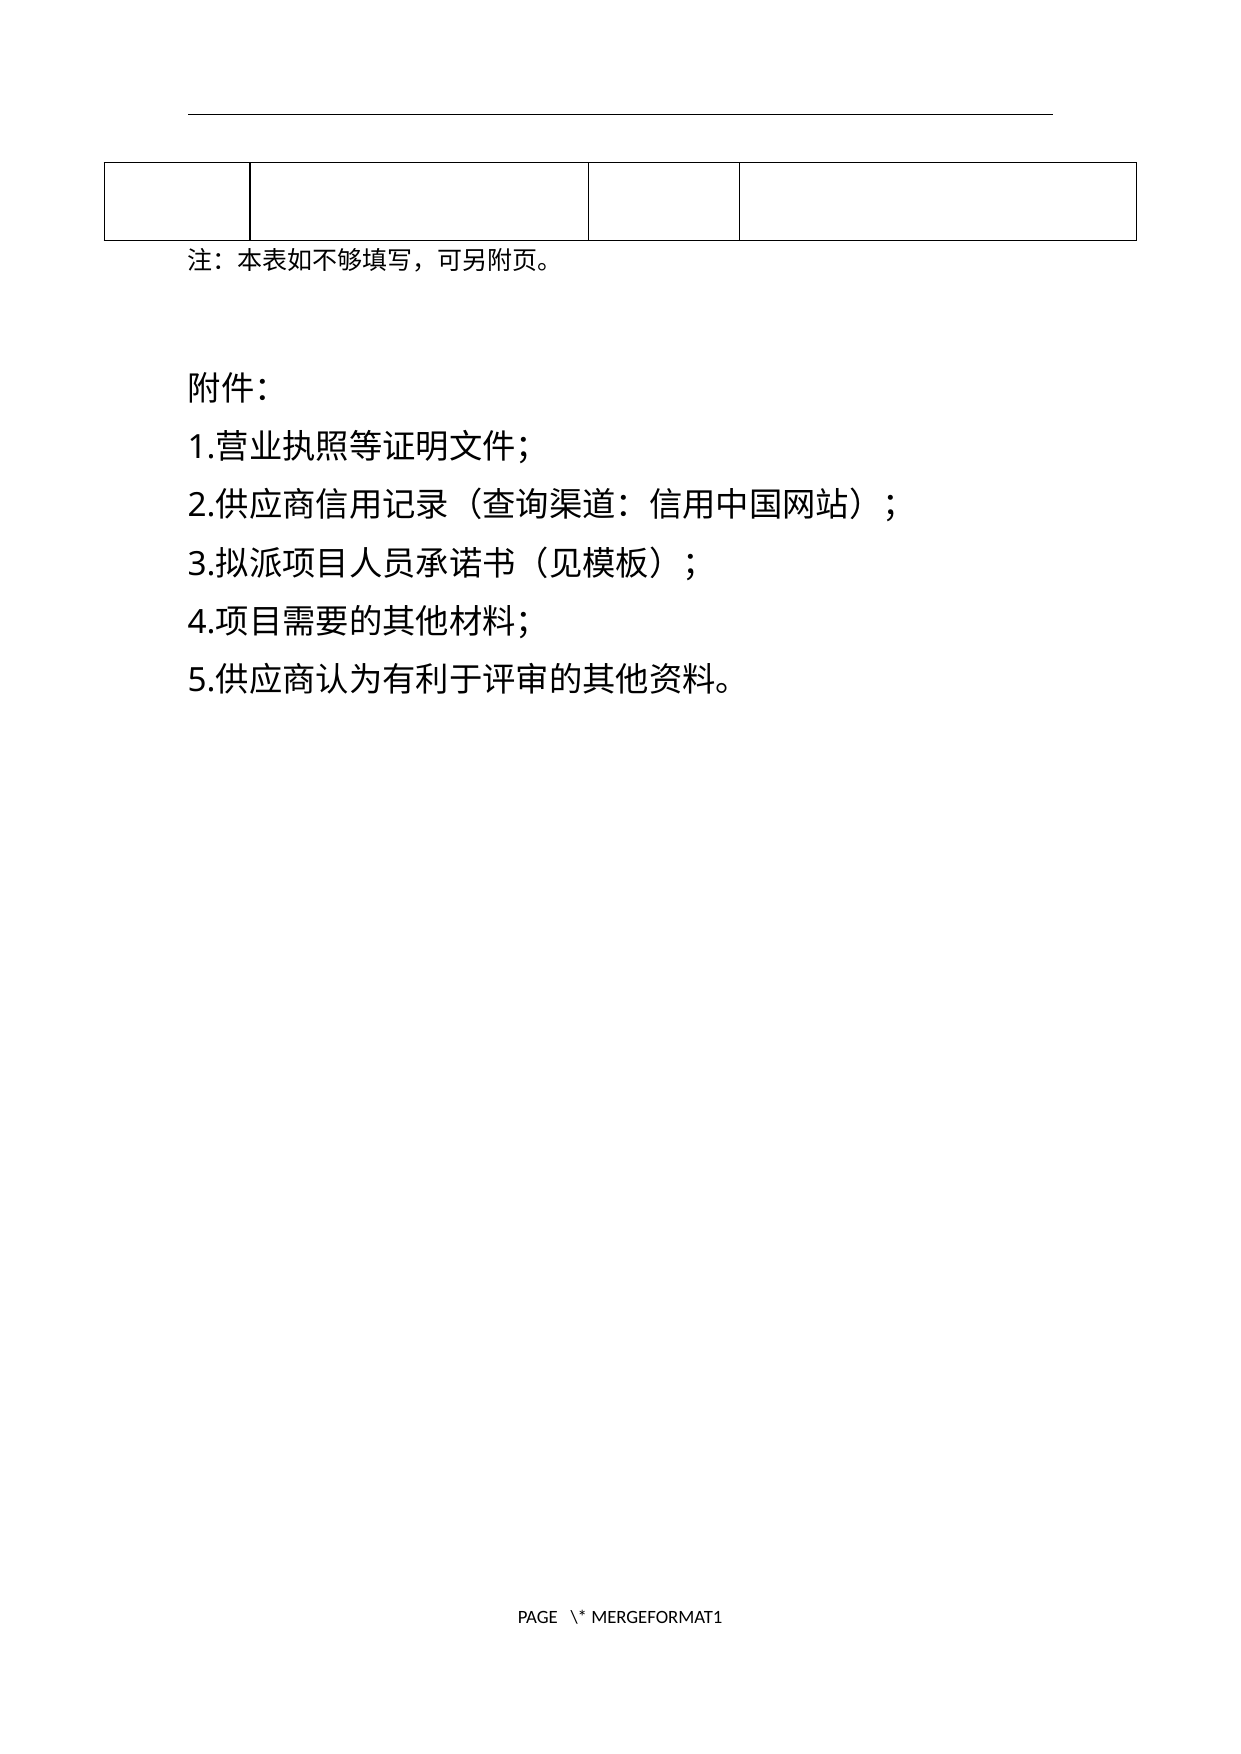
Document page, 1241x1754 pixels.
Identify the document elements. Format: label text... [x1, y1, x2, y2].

table_cell [740, 163, 1136, 240]
text 4.项目需要的其他材料； [187, 587, 1053, 645]
text 2.供应商信用记录（查询渠道：信用中国网站）； [187, 470, 1053, 528]
text 附件： [187, 353, 1053, 412]
text 1.营业执照等证明文件； [187, 412, 1053, 470]
table_cell [251, 163, 588, 240]
table_cell [105, 163, 249, 240]
text 注：本表如不够填写，可另附页。 [187, 241, 1053, 277]
text 3.拟派项目人员承诺书（见模板）； [187, 528, 1053, 587]
text 5.供应商认为有利于评审的其他资料。 [187, 645, 1053, 703]
table_cell [589, 163, 739, 240]
